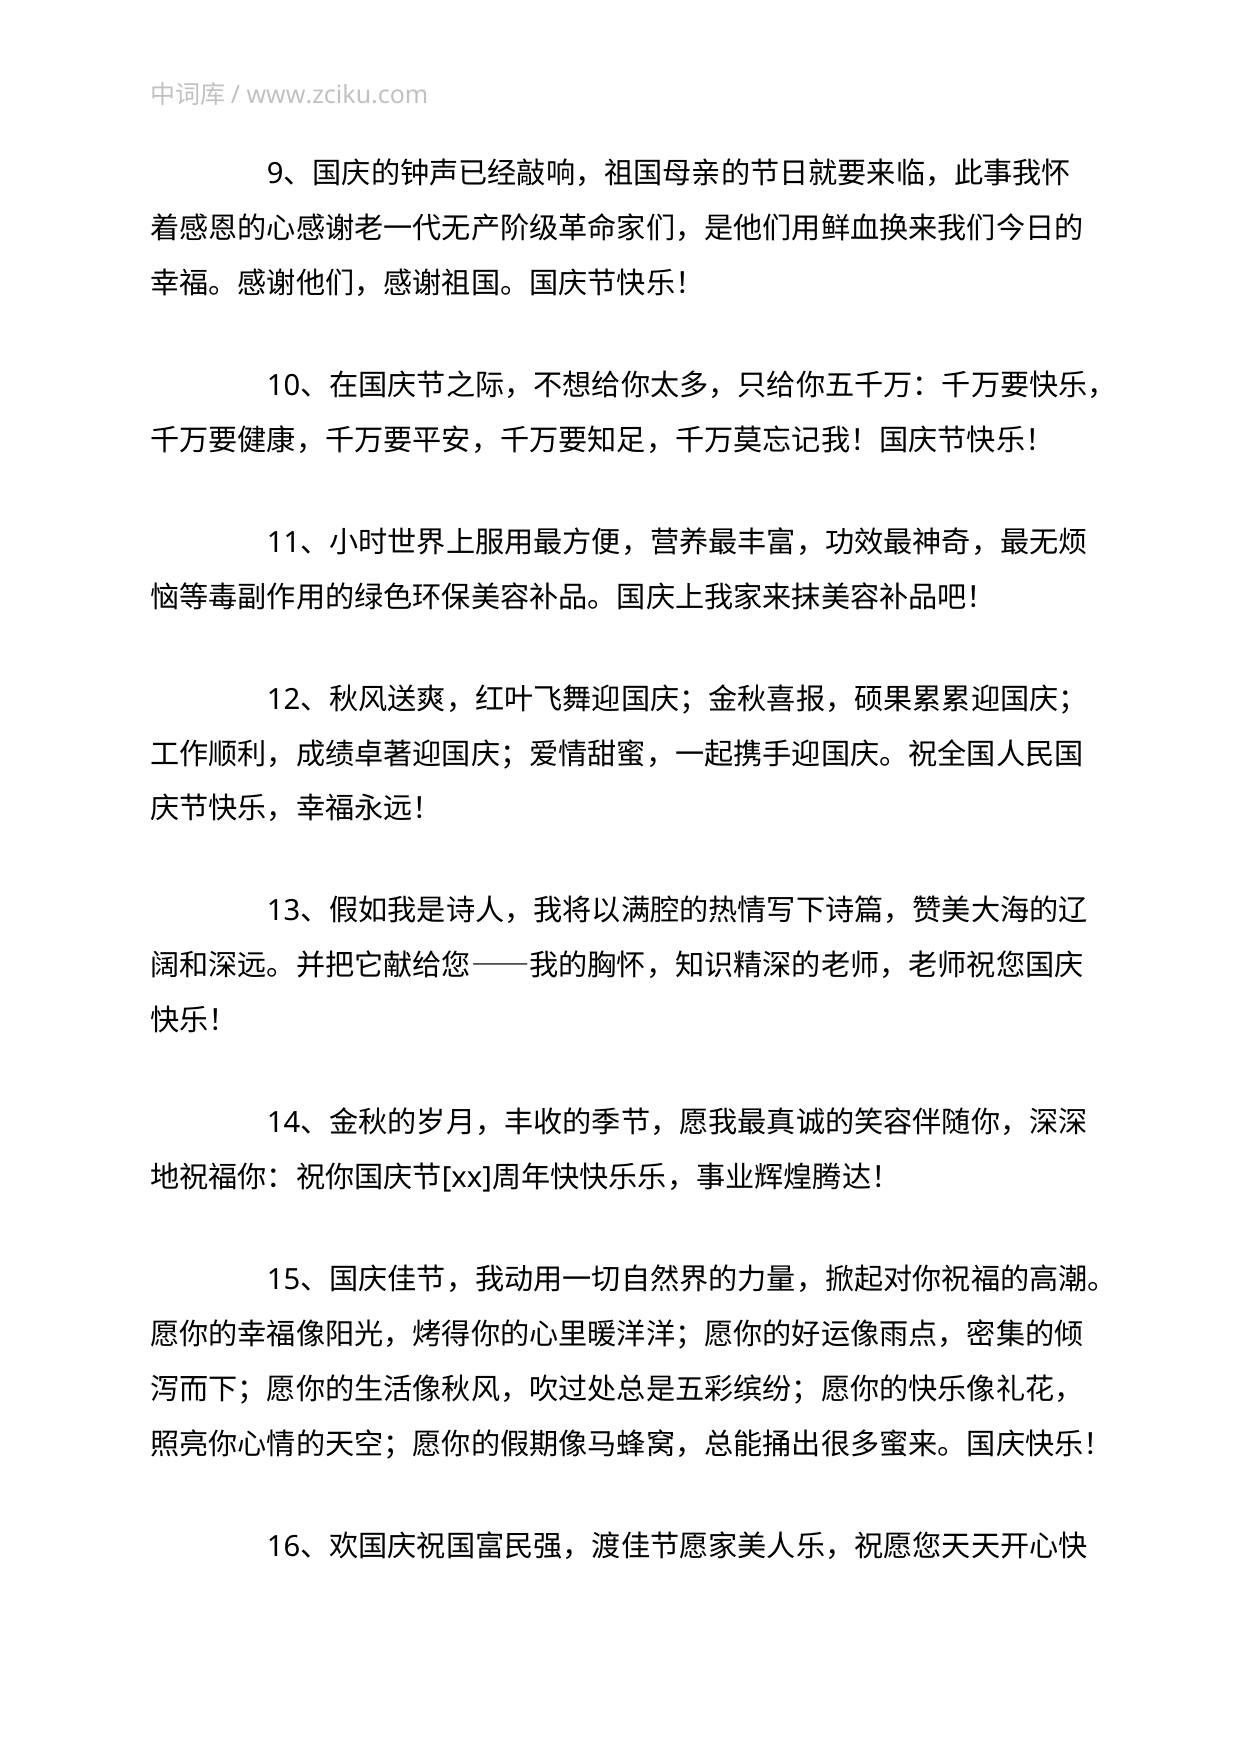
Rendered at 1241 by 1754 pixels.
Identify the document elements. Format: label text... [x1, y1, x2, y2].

text 11、小时世界上服用最方便，营养最丰富，功效最神奇，最无烦恼等毒副作用的绿色环保美容补品。国庆上我家来抹美容补品吧！ [150, 518, 1090, 616]
text 9、国庆的钟声已经敲响，祖国母亲的节日就要来临，此事我怀着感恩的心感谢老一代无产阶级革命家们，是他们用鲜血换来我们今日的幸福。感谢他们，感谢祖国。国庆节快乐！ [150, 150, 1090, 302]
text 14、金秋的岁月，丰收的季节，愿我最真诚的笑容伴随你，深深地祝福你：祝你国庆节[xx]周年快快乐乐，事业辉煌腾达！ [150, 1098, 1090, 1196]
text 15、国庆佳节，我动用一切自然界的力量，掀起对你祝福的高潮。愿你的幸福像阳光，烤得你的心里暖洋洋；愿你的好运像雨点，密集的倾泻而下；愿你的生活像秋风，吹过处总是五彩缤纷；愿你的快乐像礼花，照亮你心情的天空；愿你的假期像马蜂窝，总能捅出很多蜜来。国庆快乐！ [150, 1256, 1090, 1463]
text 13、假如我是诗人，我将以满腔的热情写下诗篇，赞美大海的辽阔和深远。并把它献给您——我的胸怀，知识精深的老师，老师祝您国庆快乐！ [150, 887, 1090, 1039]
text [150, 1522, 1090, 1564]
text 10、在国庆节之际，不想给你太多，只给你五千万：千万要快乐，千万要健康，千万要平安，千万要知足，千万莫忘记我！国庆节快乐！ [150, 362, 1090, 459]
text 12、秋风送爽，红叶飞舞迎国庆；金秋喜报，硕果累累迎国庆；工作顺利，成绩卓著迎国庆；爱情甜蜜，一起携手迎国庆。祝全国人民国庆节快乐，幸福永远！ [150, 675, 1090, 827]
